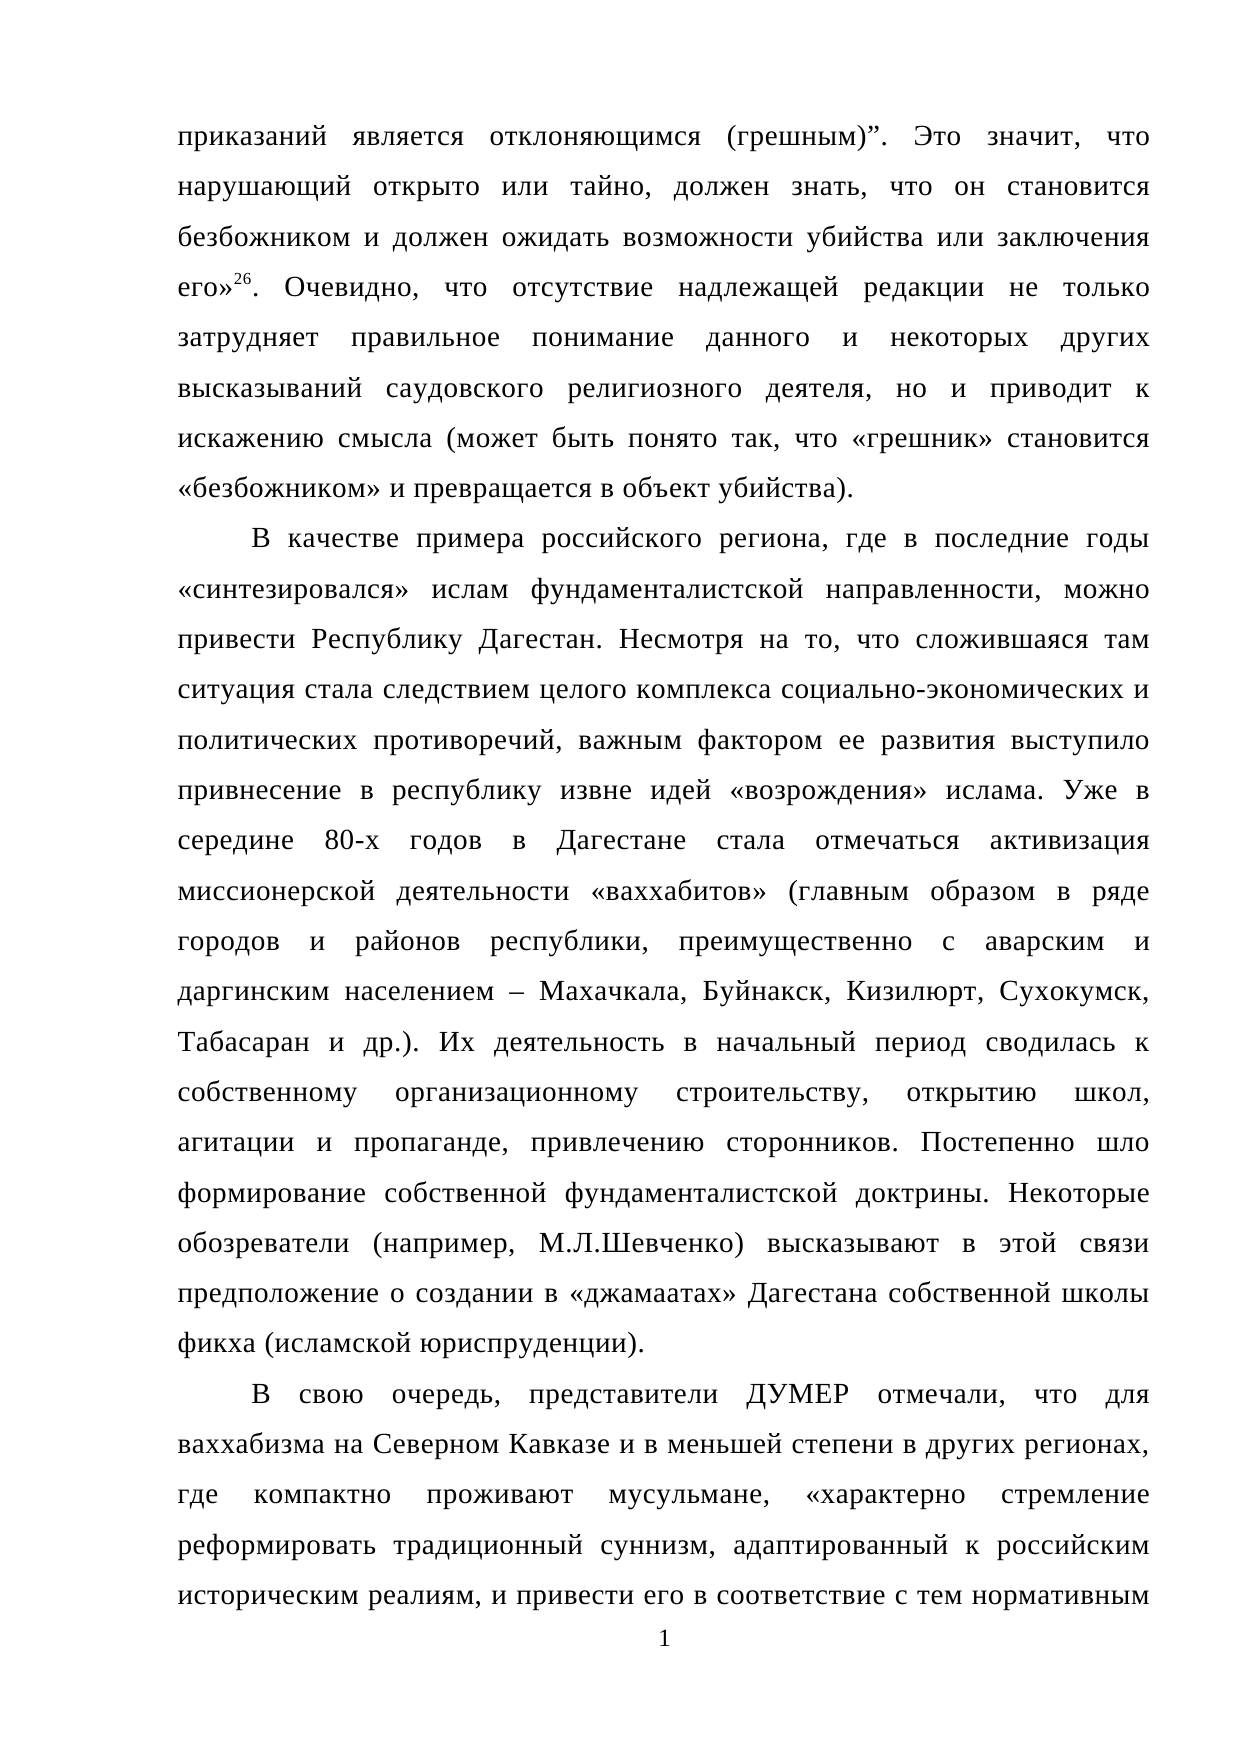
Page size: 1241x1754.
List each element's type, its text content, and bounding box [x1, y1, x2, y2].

text В качестве примера российского региона, где в последние годы «синтезировался» ислам фундаменталистской направленности, можно привести Республику Дагестан. Несмотря на то, что сложившаяся там ситуация стала следствием целого комплекса социально-экономических и политических противоречий, важным фактором ее развития выступило привнесение в республику извне идей «возрождения» ислама. Уже в середине 80-х годов в Дагестане стала отмечаться активизация миссионерской деятельности «ваххабитов» (главным образом в ряде городов и районов республики, преимущественно с аварским и даргинским населением – Махачкала, Буйнакск, Кизилюрт, Сухокумск, Табасаран и др.). Их деятельность в начальный период сводилась к собственному организационному строительству, открытию школ, агитации и пропаганде, привлечению сторонников. Постепенно шло формирование собственной фундаменталистской доктрины. Некоторые обозреватели (например, М.Л.Шевченко) высказывают в этой связи предположение о создании в «джамаатах» Дагестана собственной школы фикха (исламской юриспруденции). [177, 521, 1152, 1359]
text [177, 118, 1152, 504]
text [177, 1376, 1152, 1611]
